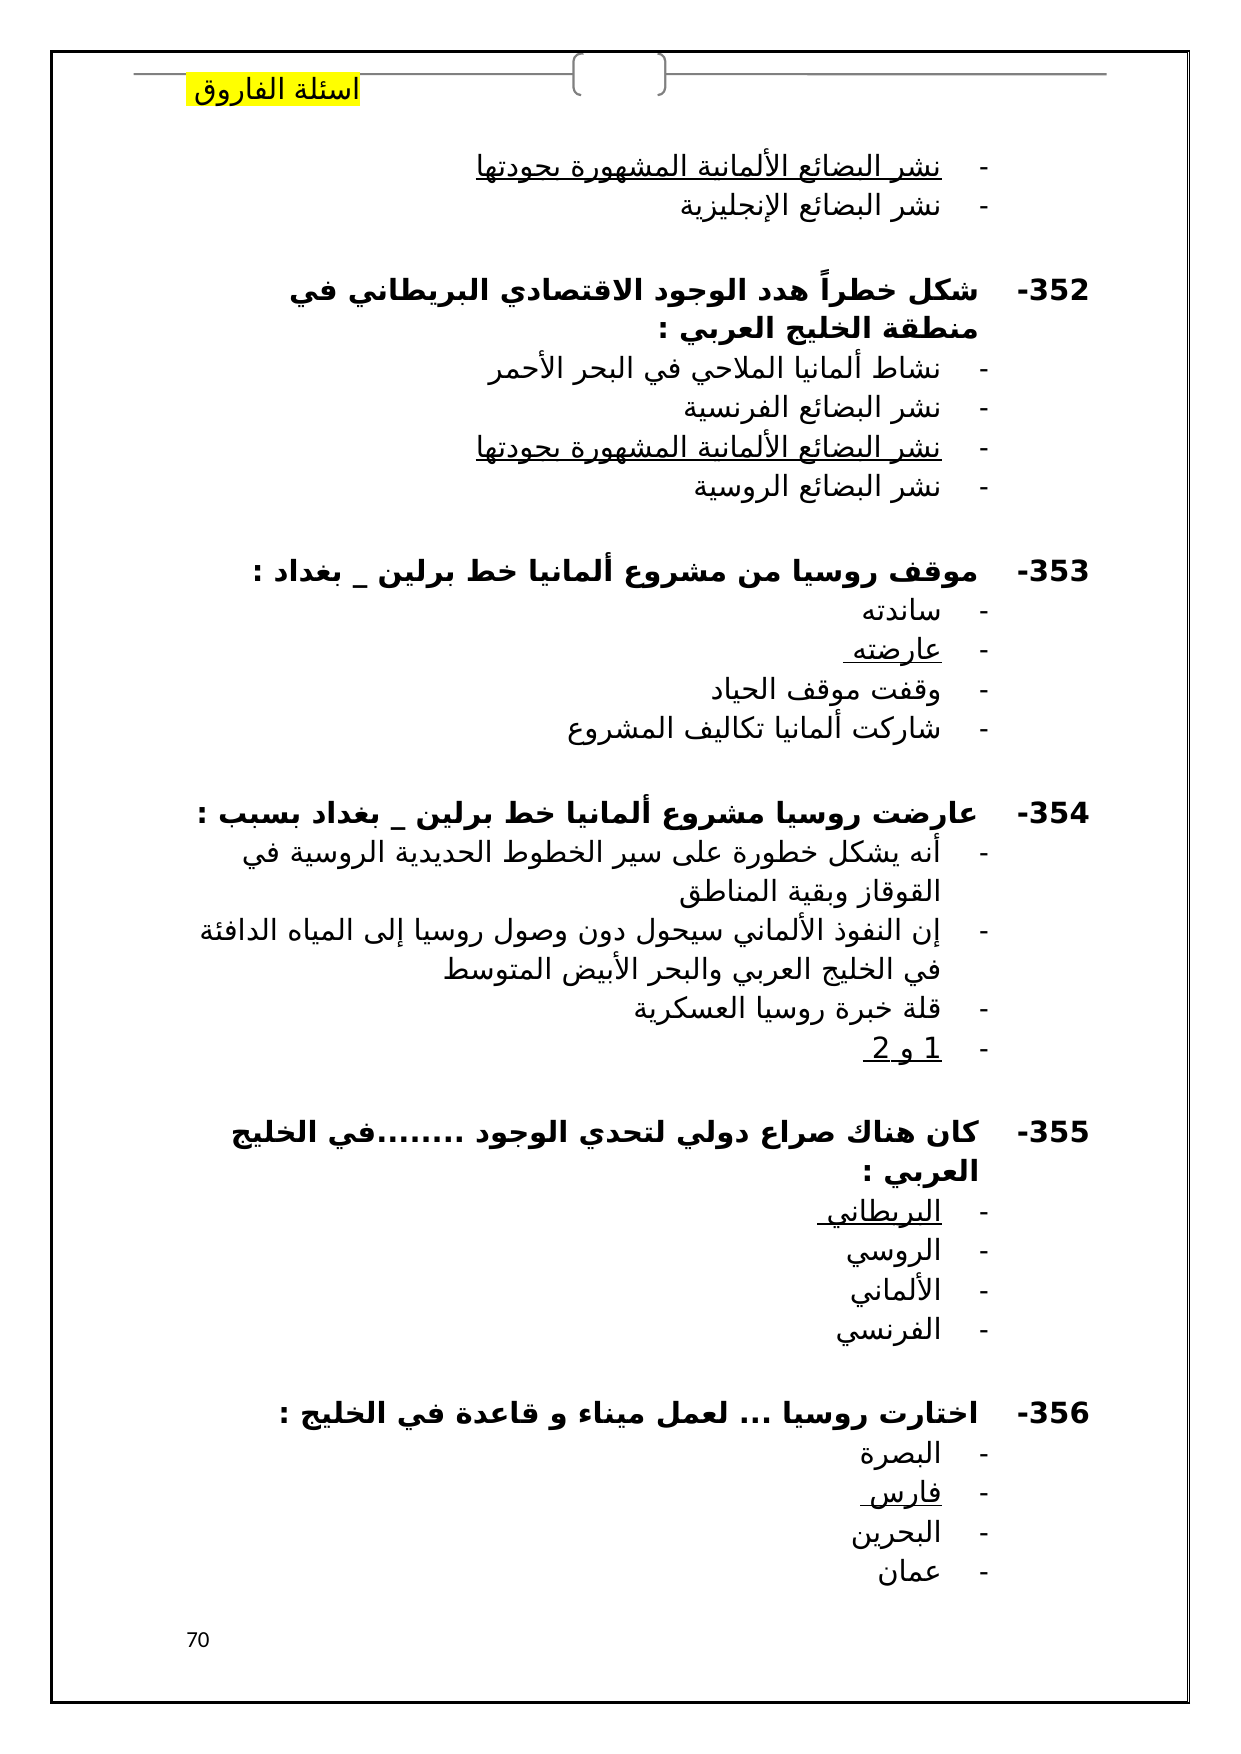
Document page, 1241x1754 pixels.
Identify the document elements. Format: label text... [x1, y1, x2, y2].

list نشر البضائع الروسية [186, 469, 979, 503]
list عارضت روسيا مشروع ألمانيا خط برلين _ بغداد بسبب : [186, 796, 1017, 830]
list أنه يشكل خطورة على سير الخطوط الحديدية الروسية في القوقاز وبقية المناطق [186, 835, 979, 908]
list البريطاني [186, 1194, 979, 1228]
list إن النفوذ الألماني سيحول دون وصول روسيا إلى المياه الدافئة في الخليج العربي والبحر الأبيض المتوسط [186, 913, 979, 986]
list شكل خطراً هدد الوجود الاقتصادي البريطاني في منطقة الخليج العربي : [186, 273, 1017, 346]
list نشاط ألمانيا الملاحي في البحر الأحمر [186, 351, 979, 385]
list الفرنسي [186, 1312, 979, 1346]
list موقف روسيا من مشروع ألمانيا خط برلين _ بغداد : [186, 554, 1017, 588]
list نشر البضائع الألمانية المشهورة بجودتها [186, 148, 979, 183]
list البصرة [186, 1436, 979, 1470]
list كان هناك صراع دولي لتحدي الوجود ........في الخليج العربي : [186, 1116, 1017, 1189]
list وقفت موقف الحياد [186, 672, 979, 706]
list الروسي [186, 1233, 979, 1267]
list عمان [186, 1554, 979, 1588]
list اختارت روسيا ... لعمل ميناء و قاعدة في الخليج : [186, 1397, 1017, 1431]
list عارضته [186, 632, 979, 667]
list ساندته [186, 593, 979, 627]
list البحرين [186, 1514, 979, 1549]
list 1 و 2 [186, 1031, 979, 1065]
list نشر البضائع الألمانية المشهورة بجودتها [186, 429, 979, 464]
list شاركت ألمانيا تكاليف المشروع [186, 711, 979, 745]
list الألماني [186, 1272, 979, 1307]
list نشر البضائع الإنجليزية [186, 188, 979, 222]
list فارس [186, 1475, 979, 1509]
list قلة خبرة روسيا العسكرية [186, 991, 979, 1026]
list نشر البضائع الفرنسية [186, 390, 979, 424]
